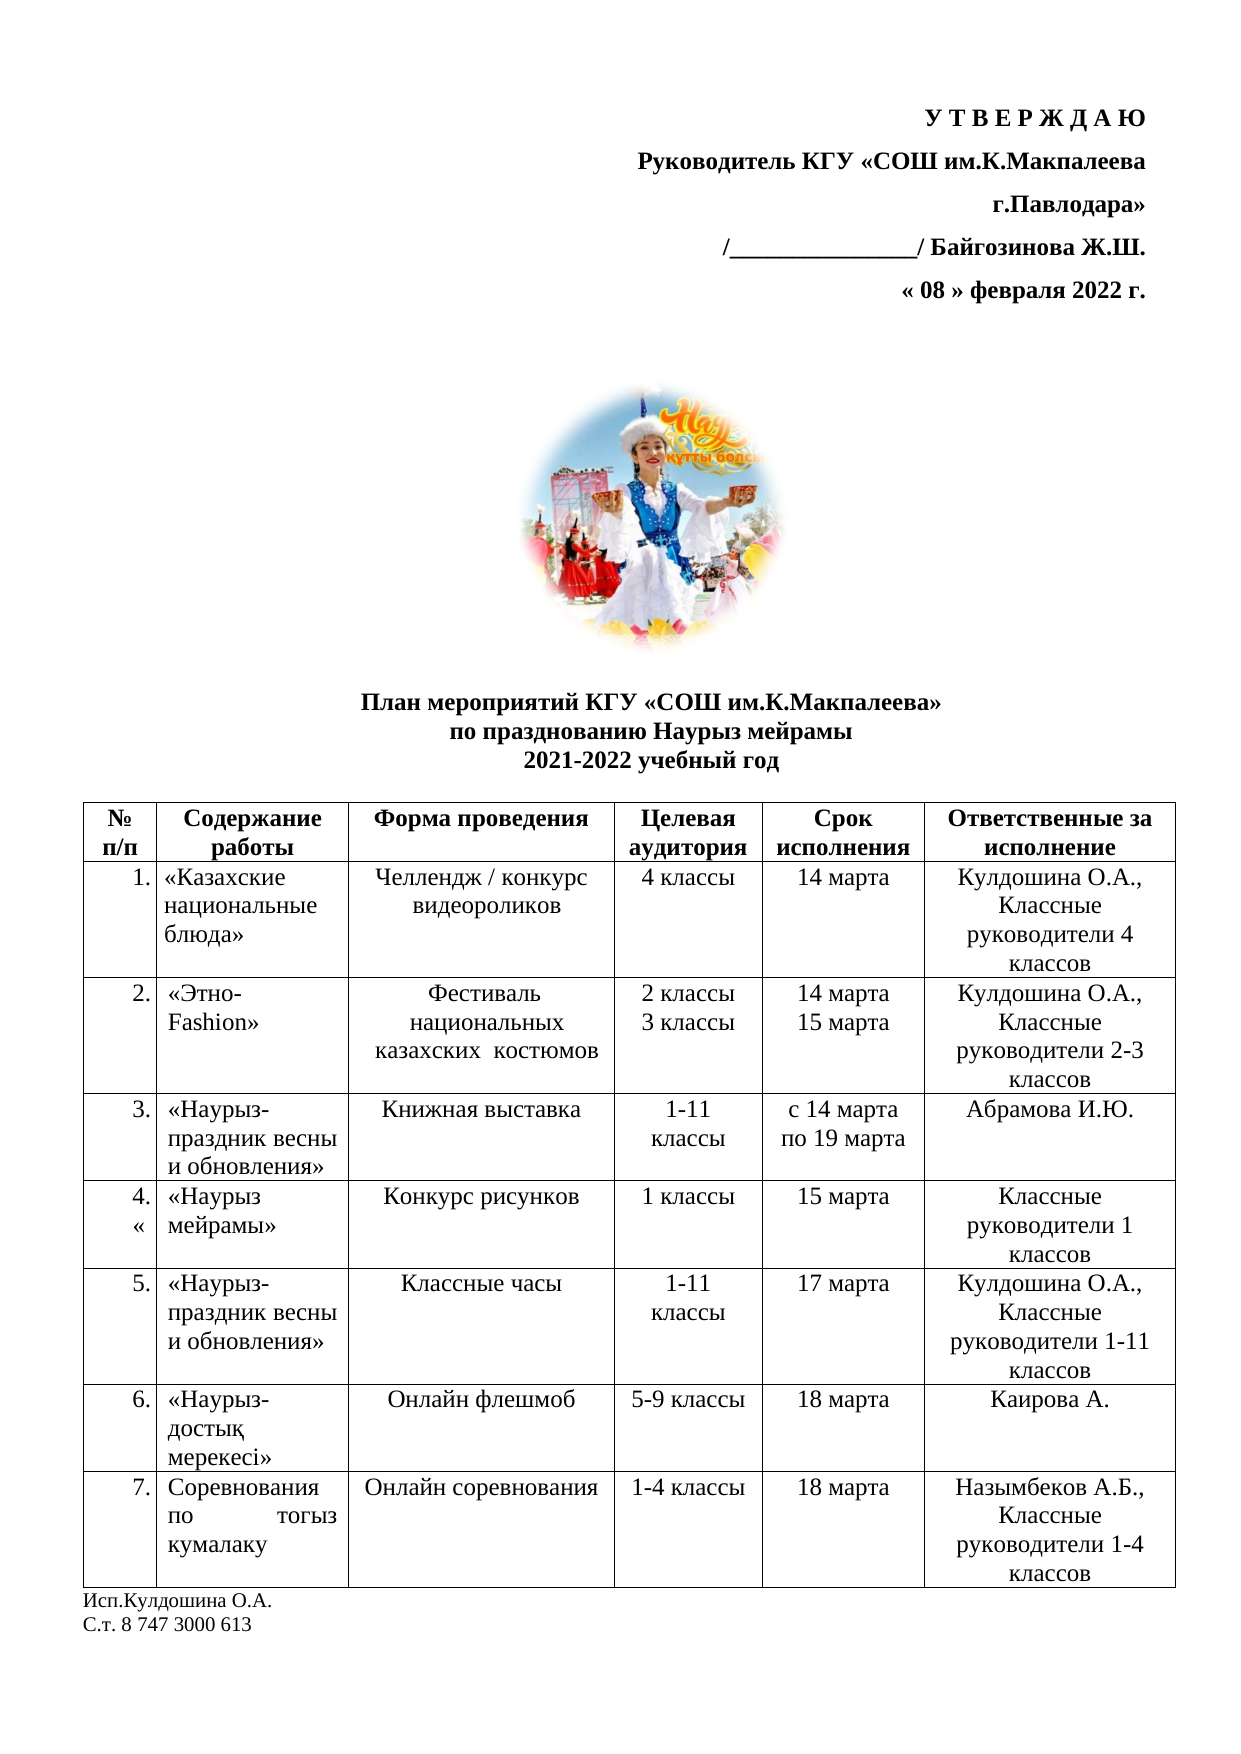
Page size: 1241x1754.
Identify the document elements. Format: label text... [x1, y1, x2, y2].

table_cell Кулдошина О.А., Классные руководители 1-11 классов [925, 1269, 1175, 1383]
table_cell Классные руководители 1 классов [925, 1181, 1175, 1267]
table_header Форма проведения [349, 803, 614, 861]
table_cell 1 классы [615, 1181, 762, 1267]
table_cell Кулдошина О.А., Классные руководители 4 классов [925, 862, 1175, 977]
table_cell «Казахские национальные блюда» [157, 862, 348, 977]
table_cell Челлендж / конкурс видеороликов [349, 862, 614, 977]
table_cell 4 классы [615, 862, 762, 977]
table_cell [84, 1472, 156, 1587]
table_cell Кулдошина О.А., Классные руководители 2-3 классов [925, 978, 1175, 1093]
table_cell 17 марта [763, 1269, 924, 1383]
table_cell [84, 862, 156, 977]
text Исп.Кулдошина О.А. [83, 1588, 1146, 1612]
table_cell «Наурыз- праздник весны и обновления» [157, 1269, 348, 1383]
table_cell [84, 1269, 156, 1383]
text « 08 » февраля 2022 г. [83, 275, 1146, 304]
table_cell «Этно- Fashion» [157, 978, 348, 1093]
table_cell Назымбеков А.Б., Классные руководители 1-4 классов [925, 1472, 1175, 1587]
table_cell «Наурыз мейрамы» [157, 1181, 348, 1267]
table_cell Онлайн соревнования [349, 1472, 614, 1587]
table_cell 14 марта [763, 862, 924, 977]
text С.т. 8 747 3000 613 [83, 1612, 1146, 1636]
text Руководитель КГУ «СОШ им.К.Макпалеева [83, 146, 1146, 174]
table_cell Конкурс рисунков [349, 1181, 614, 1267]
table_cell 2 классы 3 классы [615, 978, 762, 1093]
table_cell Классные часы [349, 1269, 614, 1383]
table_cell Каирова А. [925, 1385, 1175, 1471]
table_cell «Наурыз- достық мерекесі» [157, 1385, 348, 1471]
text по празднованию Наурыз мейрамы [83, 716, 1146, 745]
text У Т В Е Р Ж Д А Ю [136, 103, 1146, 131]
table_cell Онлайн флешмоб [349, 1385, 614, 1471]
table_cell [84, 1385, 156, 1471]
table_cell «Наурыз- праздник весны и обновления» [157, 1094, 348, 1180]
table_cell Фестиваль национальных казахских костюмов [349, 978, 614, 1093]
table_cell 18 марта [763, 1472, 924, 1587]
table_cell 5-9 классы [615, 1385, 762, 1471]
table_cell 1-11 классы [615, 1094, 762, 1180]
table_cell 1-4 классы [615, 1472, 762, 1587]
table_cell 15 марта [763, 1181, 924, 1267]
table_cell Книжная выставка [349, 1094, 614, 1180]
table_cell 1-11 классы [615, 1269, 762, 1383]
table_cell Соревнования по тогыз кумалаку [157, 1472, 348, 1587]
table_cell Абрамова И.Ю. [925, 1094, 1175, 1180]
table_cell 18 марта [763, 1385, 924, 1471]
text г.Павлодара» [83, 189, 1146, 218]
table_cell «» [84, 1181, 156, 1267]
text /_______________/ Байгозинова Ж.Ш. [83, 232, 1146, 261]
picture [542, 407, 761, 627]
table_cell с 14 марта по 19 марта [763, 1094, 924, 1180]
table_cell [84, 978, 156, 1093]
table_cell 14 марта 15 марта [763, 978, 924, 1093]
table_cell [84, 1094, 156, 1180]
text 2021-2022 учебный год [83, 745, 1146, 773]
text План мероприятий КГУ «СОШ им.К.Макпалеева» [83, 687, 1146, 716]
